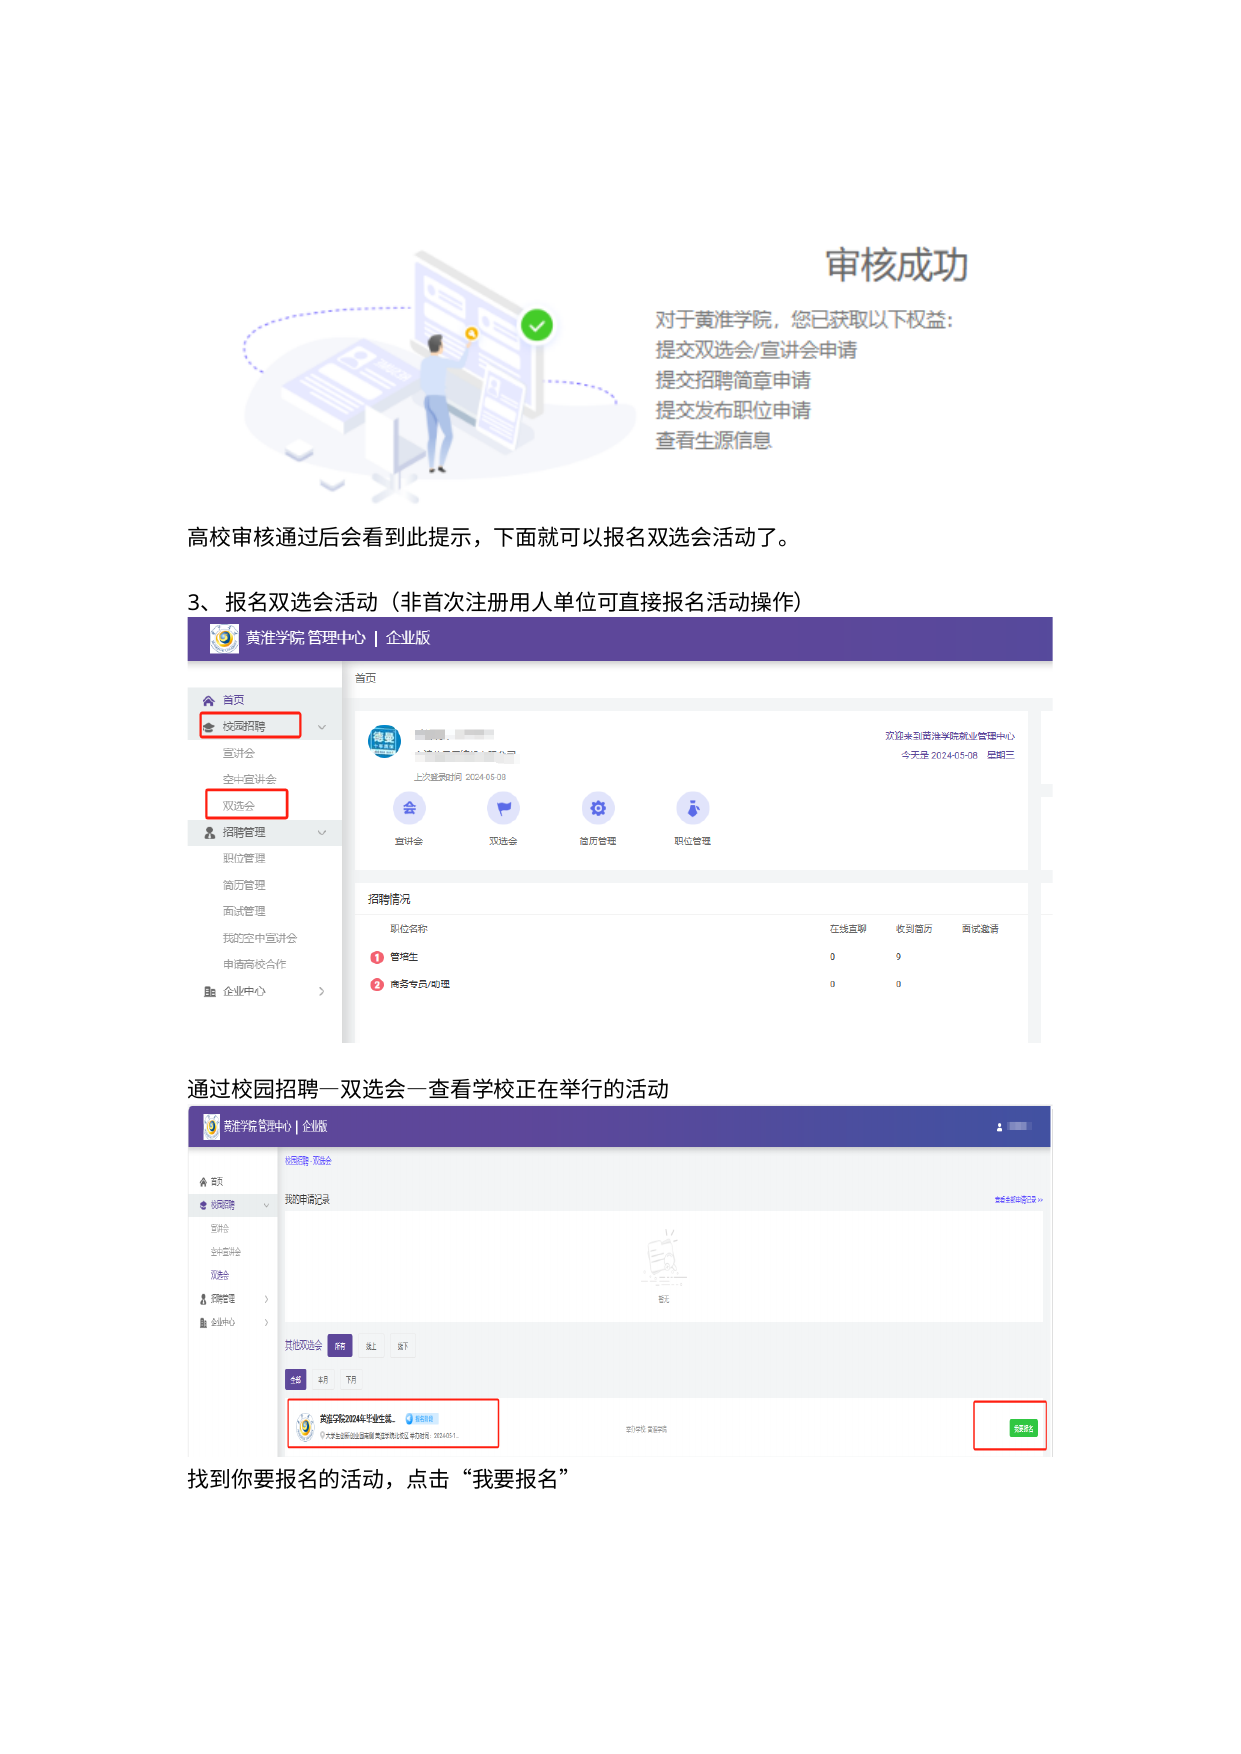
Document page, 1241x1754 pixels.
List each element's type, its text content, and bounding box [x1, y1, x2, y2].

text 通过校园招聘—双选会—查看学校正在举行的活动 [187, 1072, 1053, 1104]
picture [187, 162, 1053, 519]
text 高校审核通过后会看到此提示，下面就可以报名双选会活动了。 [187, 519, 1053, 552]
text 找到你要报名的活动，点击“我要报名” [187, 1462, 1053, 1494]
picture [187, 1104, 1053, 1457]
list 报名双选会活动（非首次注册用人单位可直接报名活动操作） [187, 584, 1053, 617]
picture [187, 617, 1053, 1043]
